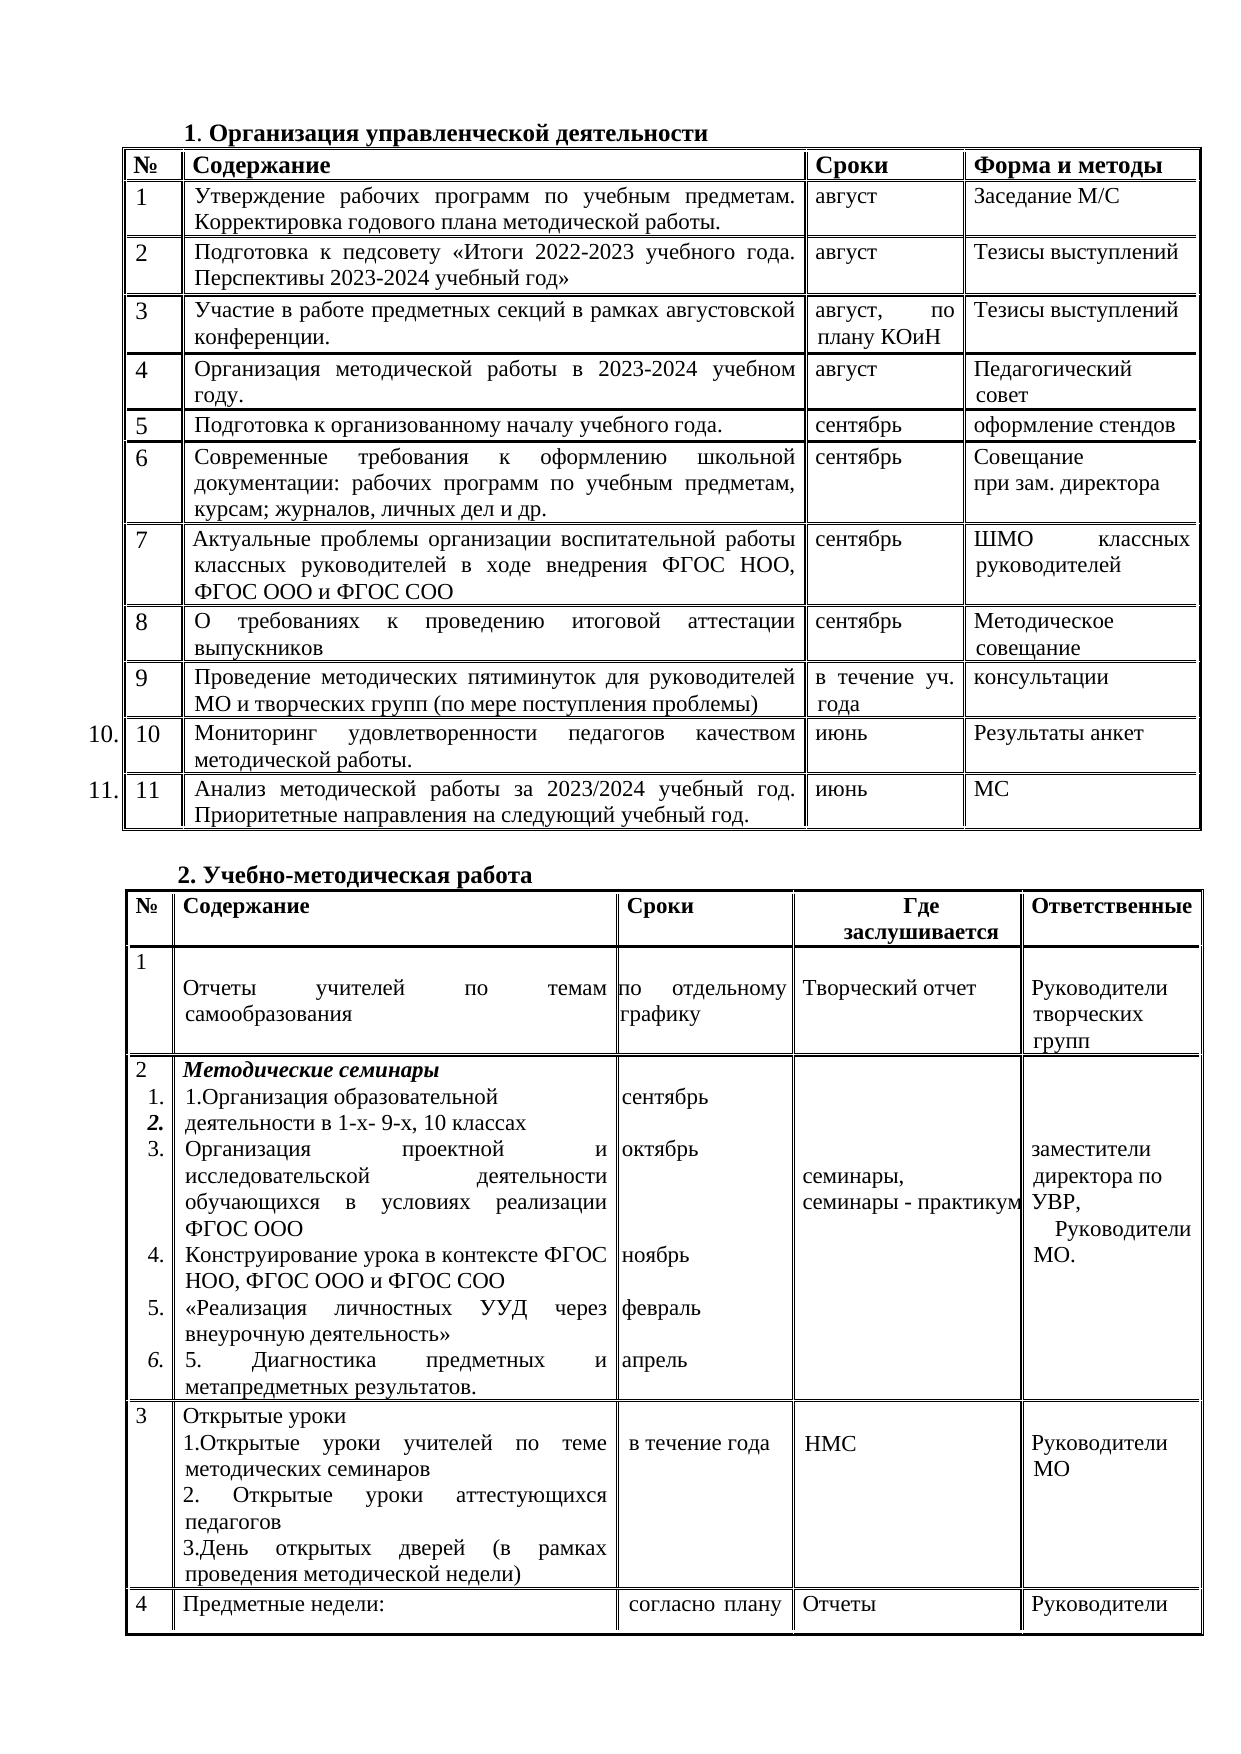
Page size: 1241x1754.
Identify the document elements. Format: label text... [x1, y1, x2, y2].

table_cell Руководители творческих групп [1024, 945, 1203, 1053]
table_cell сентябрь [808, 525, 963, 604]
table_cell Открытые уроки 1.Открытые уроки учителей по теме методических семинаров 2. Открытые уроки аттестующихся педагогов 3.День открытых дверей (в рамках проведения методической недели) [175, 1402, 616, 1587]
table_cell 2 [126, 1053, 173, 1399]
table_cell Отчеты учителей по темам самообразования [175, 948, 616, 1053]
text 2. Учебно-методическая работа [177, 860, 1181, 889]
table_cell 10 [126, 716, 182, 772]
table_cell Анализ методической работы за 2023/2024 учебный год. Приоритетные направления на следующий учебный год. [183, 775, 806, 828]
table_cell сентябрь [808, 443, 963, 522]
table_cell июнь [808, 719, 963, 772]
table_cell сентябрь октябрь ноябрь февраль апрель [619, 1057, 792, 1399]
table_cell ШМО классных руководителей [966, 522, 1199, 604]
table_cell 3 [128, 1399, 172, 1587]
table_cell Участие в работе предметных секций в рамках августовской конференции. [185, 297, 804, 352]
table_header Сроки [618, 892, 793, 944]
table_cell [174, 1590, 617, 1633]
table_cell Утверждение рабочих программ по учебным предметам. Корректировка годового плана методической работы. [185, 182, 804, 235]
table_cell 8 [126, 604, 182, 660]
table_cell Организация методической работы в 2023-2024 учебном году. [185, 355, 804, 408]
table_cell в течение года [619, 1402, 792, 1587]
table_cell Современные требования к оформлению школьной документации: рабочих программ по учебным предметам, курсам; журналов, личных дел и др. [185, 443, 804, 522]
table_cell 3 [124, 293, 183, 352]
table_cell О требованиях к проведению итоговой аттестации выпускников [185, 607, 804, 660]
table_cell Заседание М/С [966, 179, 1199, 235]
table_cell 2 [126, 235, 181, 293]
table_cell 4 [128, 1587, 173, 1633]
table_cell август [808, 238, 963, 293]
table_cell Мониторинг удовлетворенности педагогов качеством методической работы. [185, 719, 804, 772]
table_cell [618, 1590, 793, 1633]
table_cell 9 [126, 660, 182, 716]
table_cell август, по плану КОиН [808, 297, 963, 352]
table_header № [128, 892, 173, 944]
table_cell 4 [126, 352, 181, 408]
table_cell август [808, 182, 963, 235]
table_cell 7 [126, 522, 182, 604]
table_cell Проведение методических пятиминуток для руководителей МО и творческих групп (по мере поступления проблемы) [185, 663, 804, 716]
table_cell Творческий отчет [795, 948, 1020, 1053]
table_cell сентябрь [808, 411, 963, 439]
table_cell август [808, 355, 963, 408]
table_cell МС [964, 772, 1199, 828]
text 1. Организация управленческой деятельности [177, 118, 1181, 147]
table_cell Подготовка к организованному началу учебного года. [185, 411, 804, 439]
table_cell в течение уч. года [808, 663, 963, 716]
table_cell Методические семинары 1.Организация образовательной деятельности в 1-х- 9-х, 10 классах Организация проектной и исследовательской деятельности обучающихся в условиях реализации ФГОС ООО Конструирование урока в контексте ФГОС НОО, ФГОС ООО и ФГОС СОО «Реализация личностных УУД через внеурочную деятельность» 5. Диагностика предметных и метапредметных результатов. [175, 1057, 616, 1399]
table_cell сентябрь [808, 607, 963, 660]
table_header Сроки [806, 150, 964, 179]
table_cell 11 [126, 772, 183, 828]
table_cell по отдельному графику [619, 948, 792, 1053]
table_cell НМС [795, 1402, 1020, 1587]
table_header № [126, 150, 183, 179]
table_header Содержание [174, 892, 617, 944]
table_cell Подготовка к педсовету «Итоги 2022-2023 учебного года. Перспективы 2023-2024 учебный год» [185, 238, 804, 293]
table_cell 6 [124, 440, 181, 522]
table_cell семинары, семинары - практикум [795, 1057, 1020, 1399]
table_cell Совещание при зам. директора [966, 440, 1200, 522]
table_cell Тезисы выступлений [966, 235, 1199, 293]
table_cell Результаты анкет [966, 716, 1199, 772]
table_header Ответственные [1022, 891, 1201, 944]
table_cell Педагогический совет [966, 352, 1199, 408]
table_cell Методическое совещание [966, 604, 1199, 660]
table_cell Руководители МО [1024, 1399, 1201, 1587]
table_cell Актуальные проблемы организации воспитательной работы классных руководителей в ходе внедрения ФГОС НОО, ФГОС ООО и ФГОС СОО [185, 525, 804, 604]
table_header Где заслушивается [793, 891, 1022, 944]
table_cell консультации [966, 660, 1199, 716]
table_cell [793, 1590, 1022, 1633]
table_cell июнь [806, 775, 964, 828]
table_cell 1 [126, 179, 182, 235]
table_header Содержание [183, 150, 806, 179]
table_cell заместители директора по УВР, Руководители МО. [1022, 1053, 1203, 1399]
table_header Форма и методы [964, 148, 1199, 179]
table_cell 1 [126, 945, 172, 1053]
table_cell Тезисы выступлений [964, 293, 1200, 352]
table_cell 5 [126, 408, 181, 439]
table_cell оформление стендов [966, 408, 1199, 439]
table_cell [1022, 1587, 1201, 1633]
